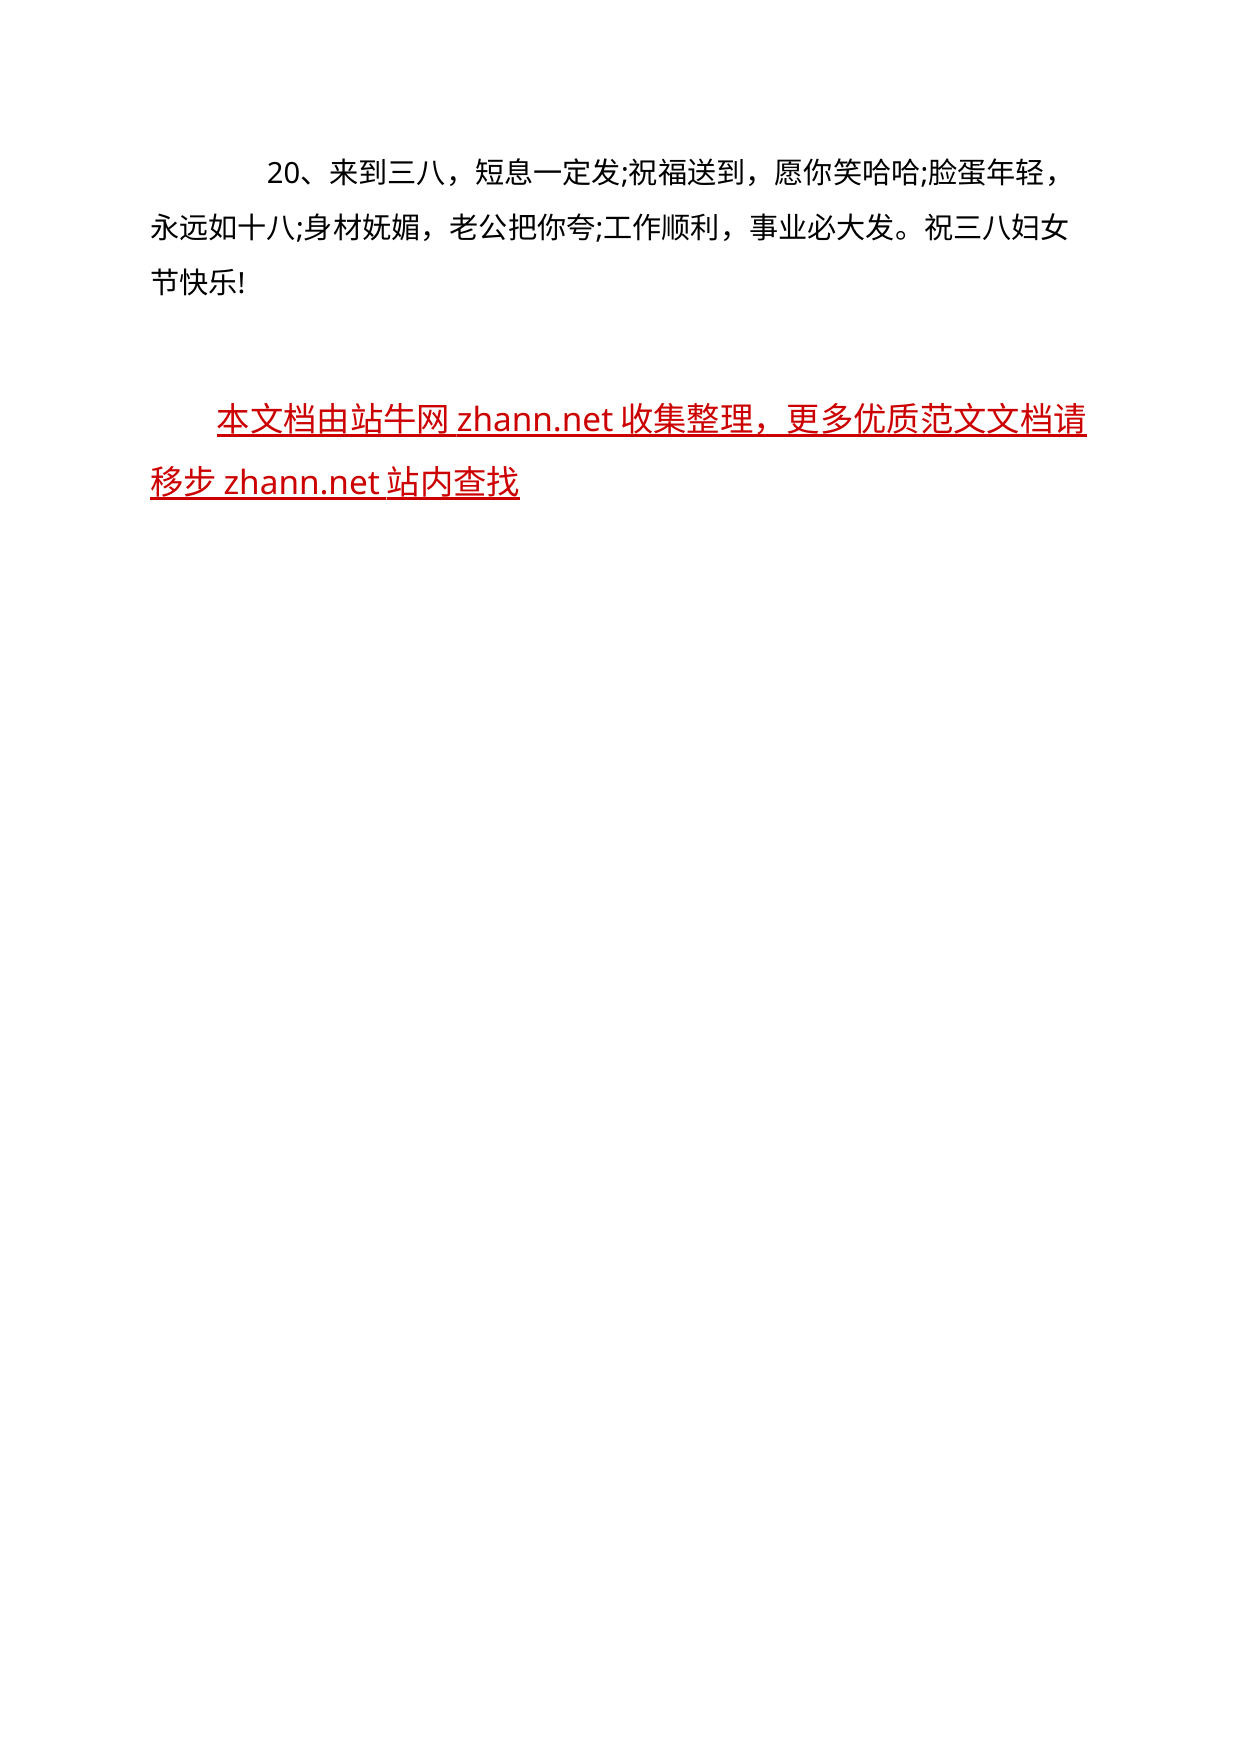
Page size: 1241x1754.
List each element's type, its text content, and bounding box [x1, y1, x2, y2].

text 20、来到三八，短息一定发;祝福送到，愿你笑哈哈;脸蛋年轻，永远如十八;身材妩媚，老公把你夸;工作顺利，事业必大发。祝三八妇女节快乐! [150, 150, 1090, 302]
text 本文档由站牛网zhann.net收集整理，更多优质范文文档请移步zhann.net站内查找 [150, 393, 1090, 504]
